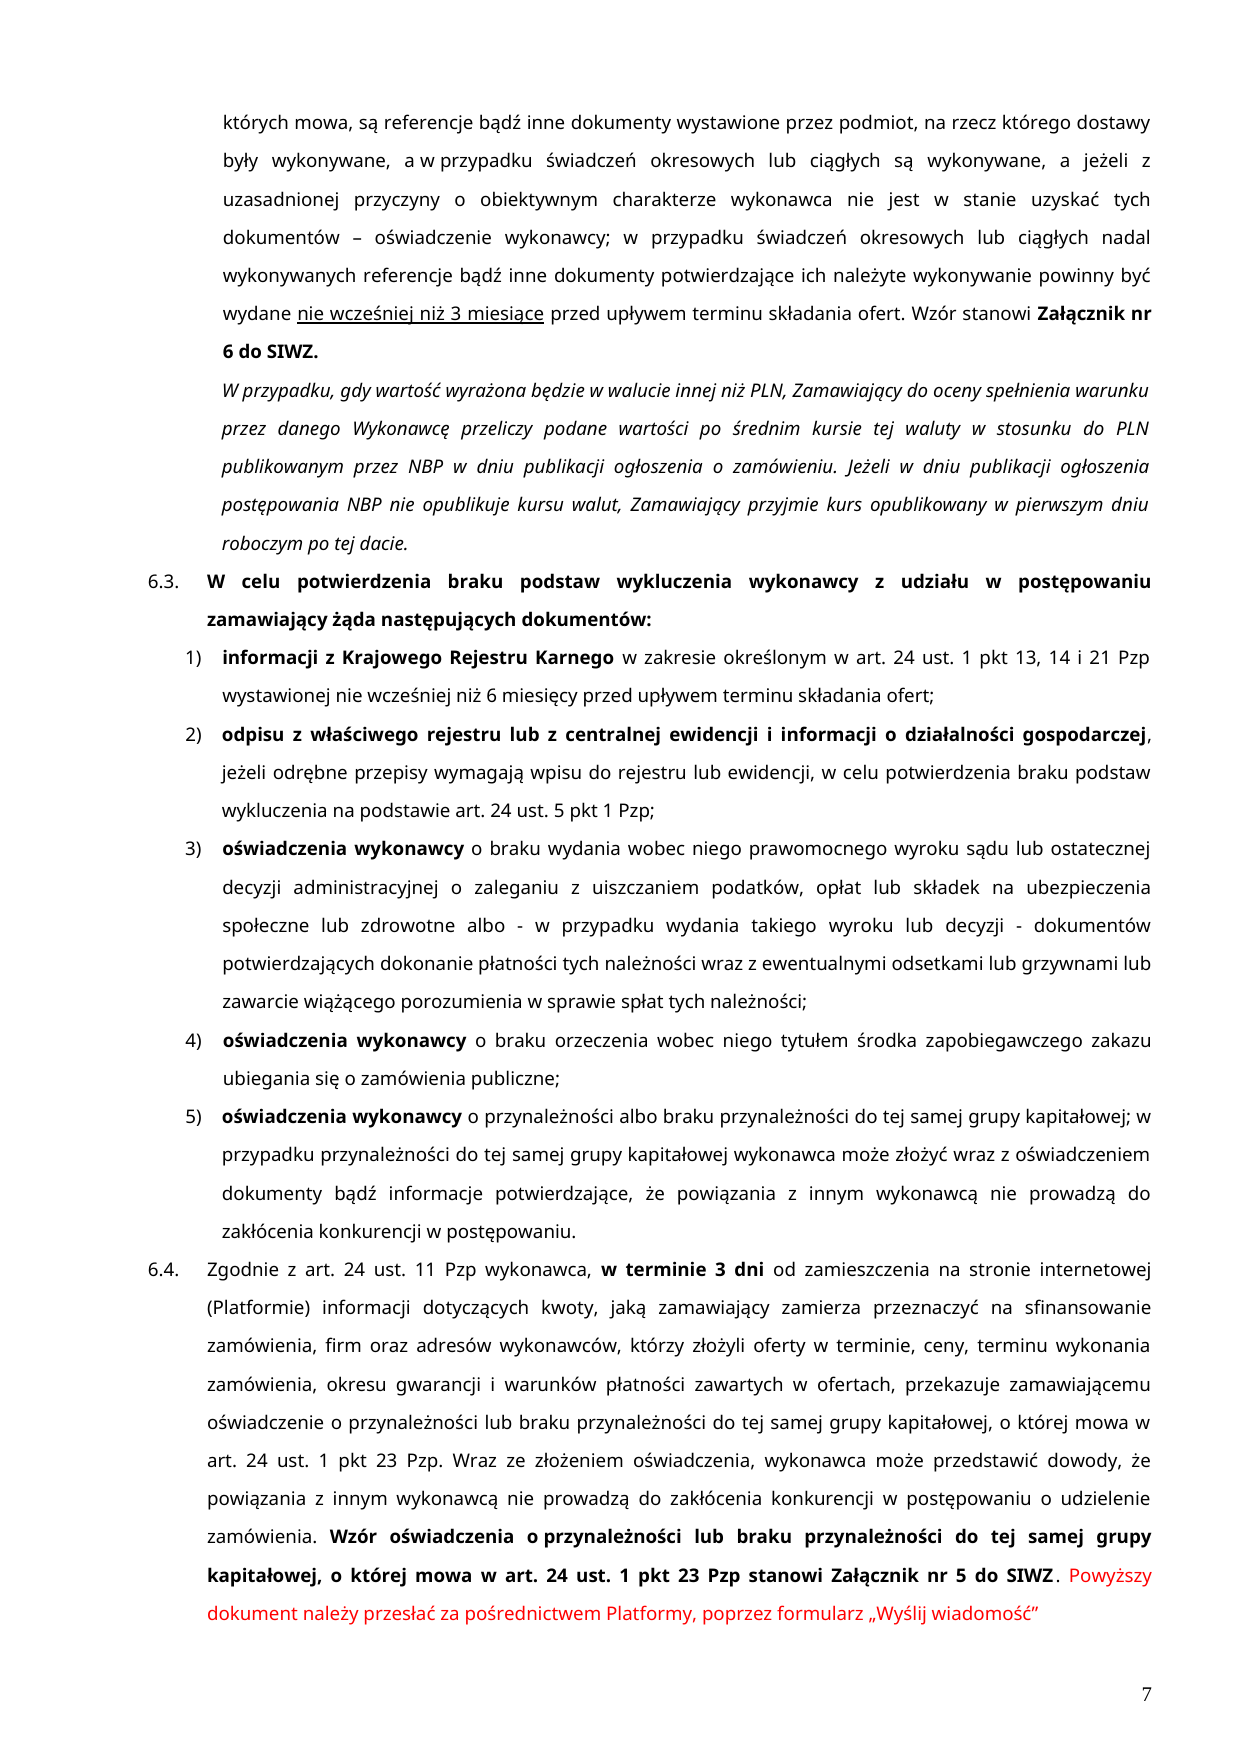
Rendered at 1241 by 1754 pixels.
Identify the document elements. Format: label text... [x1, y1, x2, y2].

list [185, 109, 1152, 364]
list informacji z Krajowego Rejestru Karnego w zakresie określonym w art. 24 ust. 1 pkt 13, 14 i 21 Pzp wystawionej nie wcześniej niż 6 miesięcy przed upływem terminu składania ofert; [185, 644, 1152, 708]
list W celu potwierdzenia braku podstaw wykluczenia wykonawcy z udziału w postępowaniu zamawiający żąda następujących dokumentów: [148, 568, 1152, 632]
list oświadczenia wykonawcy o przynależności albo braku przynależności do tej samej grupy kapitałowej; w przypadku przynależności do tej samej grupy kapitałowej wykonawca może złożyć wraz z oświadczeniem dokumenty bądź informacje potwierdzające, że powiązania z innym wykonawcą nie prowadzą do zakłócenia konkurencji w postępowaniu. [185, 1103, 1152, 1243]
list Zgodnie z art. 24 ust. 11 Pzp wykonawca, w terminie 3 dni od zamieszczenia na stronie internetowej (Platformie) informacji dotyczących kwoty, jaką zamawiający zamierza przeznaczyć na sfinansowanie zamówienia, firm oraz adresów wykonawców, którzy złożyli oferty w terminie, ceny, terminu wykonania zamówienia, okresu gwarancji i warunków płatności zawartych w ofertach, przekazuje zamawiającemu oświadczenie o przynależności lub braku przynależności do tej samej grupy kapitałowej, o której mowa w art. 24 ust. 1 pkt 23 Pzp. Wraz ze złożeniem oświadczenia, wykonawca może przedstawić dowody, że powiązania z innym wykonawcą nie prowadzą do zakłócenia konkurencji w postępowaniu o udzielenie zamówienia. Wzór oświadczenia o przynależności lub braku przynależności do tej samej grupy kapitałowej, o której mowa w art. 24 ust. 1 pkt 23 Pzp stanowi Załącznik nr 5 do SIWZ. Powyższy dokument należy przesłać za pośrednictwem Platformy, poprzez formularz „Wyślij wiadomość” [148, 1256, 1152, 1626]
list oświadczenia wykonawcy o braku orzeczenia wobec niego tytułem środka zapobiegawczego zakazu ubiegania się o zamówienia publiczne; [185, 1027, 1152, 1091]
list odpisu z właściwego rejestru lub z centralnej ewidencji i informacji o działalności gospodarczej, jeżeli odrębne przepisy wymagają wpisu do rejestru lub ewidencji, w celu potwierdzenia braku podstaw wykluczenia na podstawie art. 24 ust. 5 pkt 1 Pzp; [185, 721, 1152, 823]
list oświadczenia wykonawcy o braku wydania wobec niego prawomocnego wyroku sądu lub ostatecznej decyzji administracyjnej o zaleganiu z uiszczaniem podatków, opłat lub składek na ubezpieczenia społeczne lub zdrowotne albo - w przypadku wydania takiego wyroku lub decyzji - dokumentów potwierdzających dokonanie płatności tych należności wraz z ewentualnymi odsetkami lub grzywnami lub zawarcie wiążącego porozumienia w sprawie spłat tych należności; [185, 836, 1152, 1014]
text W przypadku, gdy wartość wyrażona będzie w walucie innej niż PLN, Zamawiający do oceny spełnienia warunku przez danego Wykonawcę przeliczy podane wartości po średnim kursie tej waluty w stosunku do PLN publikowanym przez NBP w dniu publikacji ogłoszenia o zamówieniu. Jeżeli w dniu publikacji ogłoszenia postępowania NBP nie opublikuje kursu walut, Zamawiający przyjmie kurs opublikowany w pierwszym dniu roboczym po tej dacie. [222, 377, 1152, 555]
